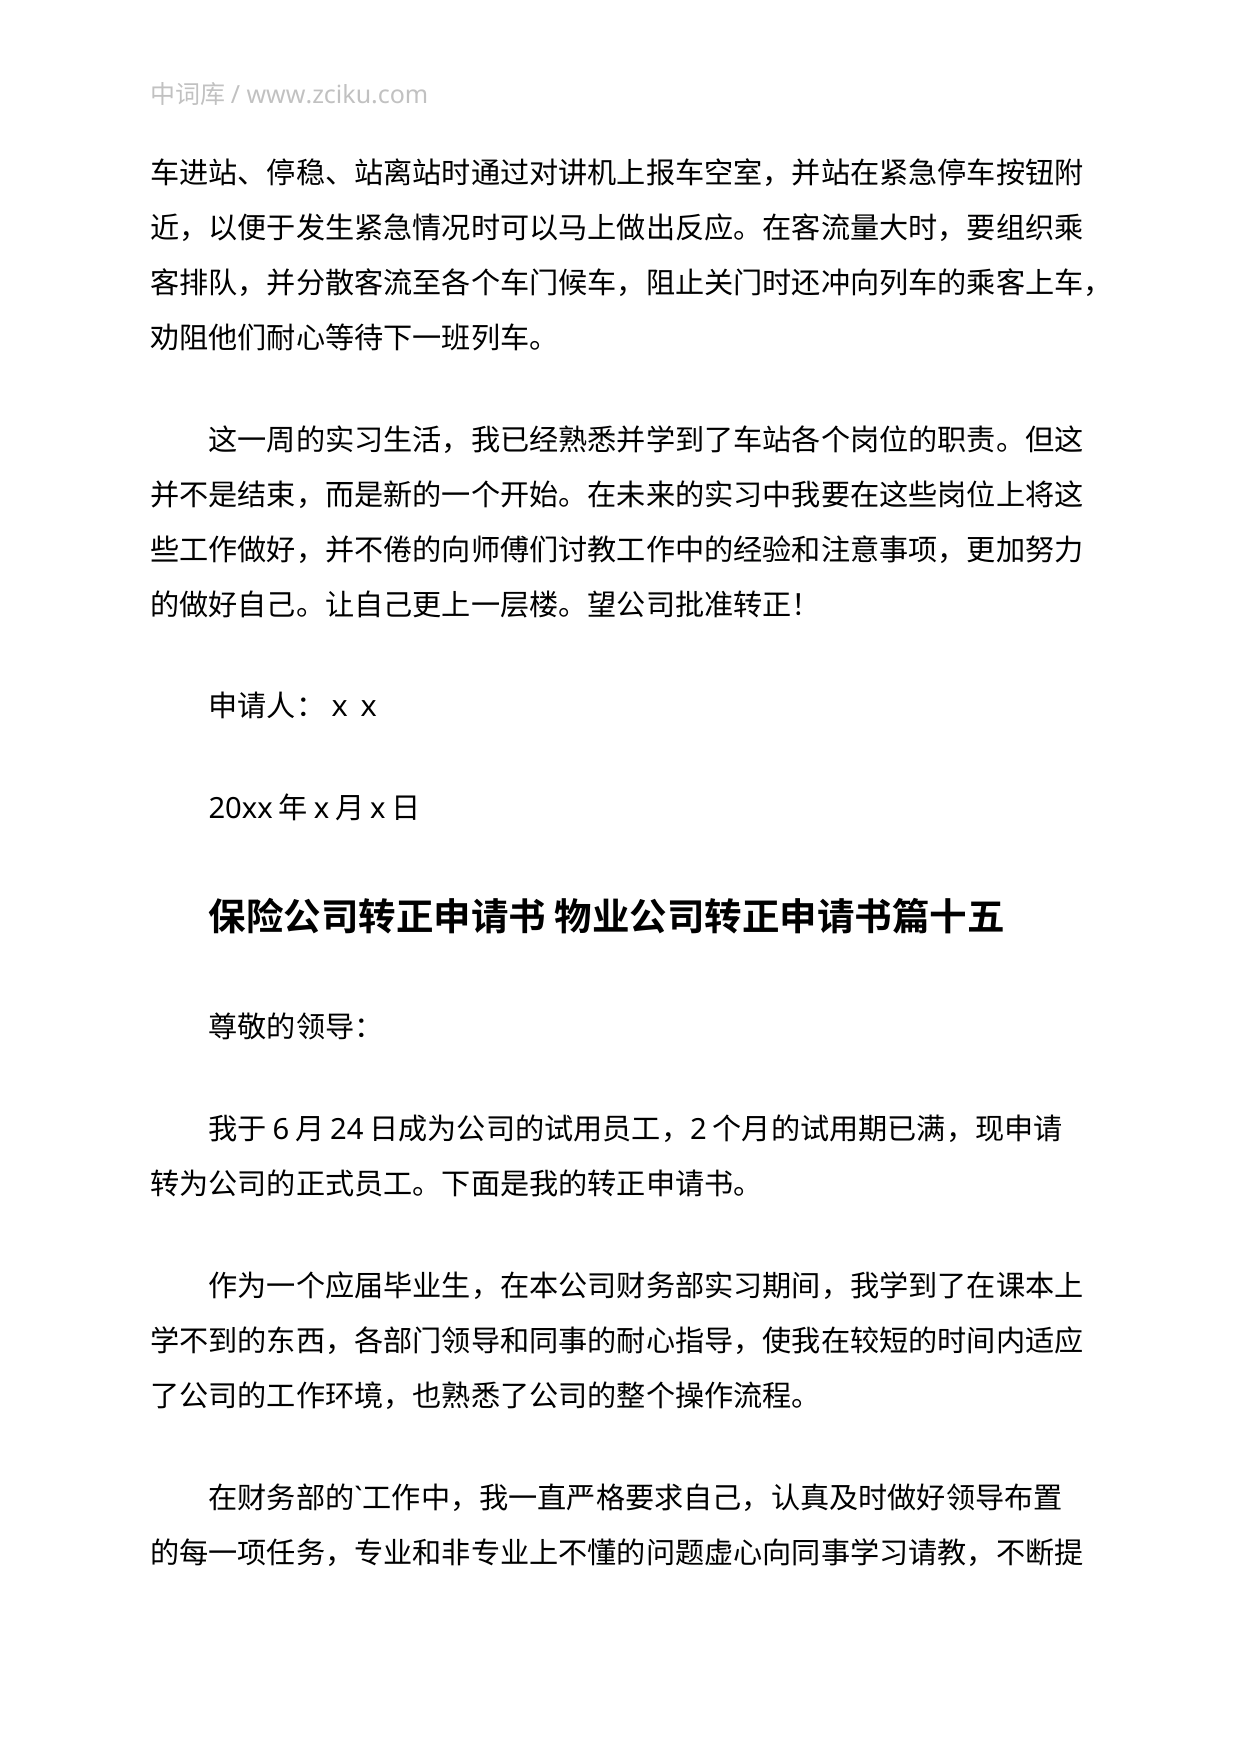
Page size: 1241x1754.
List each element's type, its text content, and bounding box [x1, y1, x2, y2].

text 保险公司转正申请书 物业公司转正申请书篇十五 [150, 887, 1090, 941]
text 尊敬的领导： [150, 1004, 1090, 1046]
text 20xx年x月x日 [150, 785, 1090, 827]
text 我于6月24日成为公司的试用员工，2个月的试用期已满，现申请转为公司的正式员工。下面是我的转正申请书。 [150, 1106, 1090, 1203]
text 申请人：ｘｘ [150, 683, 1090, 725]
text 作为一个应届毕业生，在本公司财务部实习期间，我学到了在课本上学不到的东西，各部门领导和同事的耐心指导，使我在较短的时间内适应了公司的工作环境，也熟悉了公司的整个操作流程。 [150, 1263, 1090, 1415]
text 这一周的实习生活，我已经熟悉并学到了车站各个岗位的职责。但这并不是结束，而是新的一个开始。在未来的实习中我要在这些岗位上将这些工作做好，并不倦的向师傅们讨教工作中的经验和注意事项，更加努力的做好自己。让自己更上一层楼。望公司批准转正！ [150, 416, 1090, 623]
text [150, 1474, 1090, 1571]
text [150, 150, 1090, 357]
